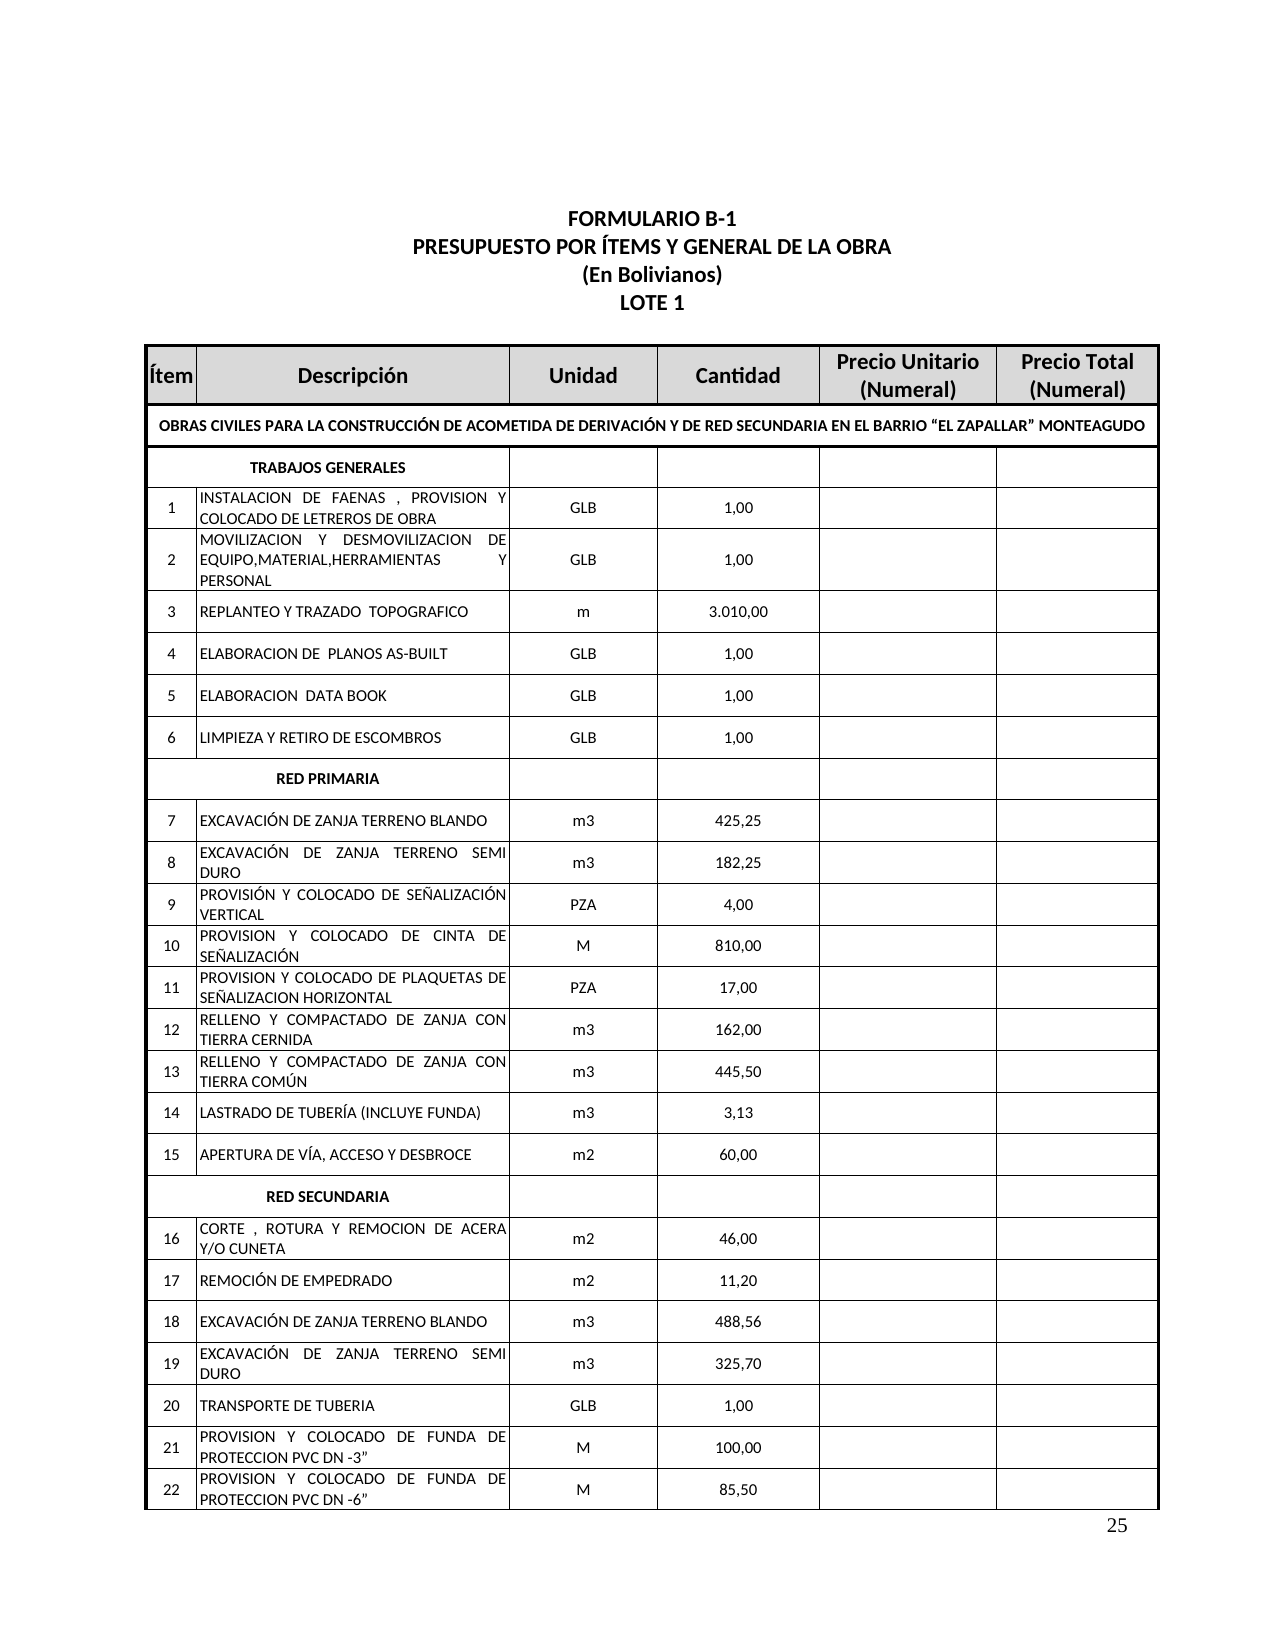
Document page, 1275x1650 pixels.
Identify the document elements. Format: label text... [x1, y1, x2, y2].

table_cell [997, 1093, 1157, 1133]
table_cell [997, 1301, 1157, 1342]
table_cell INSTALACION DE FAENAS , PROVISION Y COLOCADO DE LETREROS DE OBRA [197, 488, 509, 528]
table_cell M [510, 1469, 657, 1509]
table_cell 19 [148, 1343, 196, 1384]
table_cell m3 [510, 842, 657, 883]
table_cell [997, 1176, 1157, 1217]
table_cell GLB [510, 675, 657, 716]
table_cell 1,00 [658, 529, 819, 590]
table_cell REMOCIÓN DE EMPEDRADO [197, 1260, 509, 1300]
table_cell RELLENO Y COMPACTADO DE ZANJA CON TIERRA COMÚN [197, 1051, 509, 1092]
table_cell GLB [510, 633, 657, 674]
table_cell [820, 1134, 996, 1175]
table_cell [820, 800, 996, 841]
table_cell m3 [510, 1093, 657, 1133]
table_cell [820, 1176, 996, 1217]
table_cell [820, 1093, 996, 1133]
table_cell 17,00 [658, 967, 819, 1008]
table_cell [997, 1134, 1157, 1175]
table_cell EXCAVACIÓN DE ZANJA TERRENO BLANDO [197, 1301, 509, 1342]
table_cell [997, 800, 1157, 841]
table_cell [997, 1427, 1157, 1467]
table_cell 810,00 [658, 926, 819, 966]
table_cell [997, 488, 1157, 528]
table_cell [997, 1051, 1157, 1092]
table_cell [997, 842, 1157, 883]
text (En Bolivianos) [177, 260, 1127, 288]
table_cell [820, 1260, 996, 1300]
table_cell m3 [510, 1343, 657, 1384]
table_cell [997, 633, 1157, 674]
table_cell 162,00 [658, 1009, 819, 1050]
table_cell 1,00 [658, 717, 819, 757]
table_cell [997, 1009, 1157, 1050]
table_cell 6 [148, 717, 196, 757]
table_cell GLB [510, 529, 657, 590]
table_cell ELABORACION DE PLANOS AS-BUILT [197, 633, 509, 674]
table_cell GLB [510, 1385, 657, 1426]
table_cell M [510, 926, 657, 966]
table_cell [658, 1176, 819, 1217]
table_cell m3 [510, 1051, 657, 1092]
table_cell [820, 1301, 996, 1342]
table_cell PZA [510, 884, 657, 924]
table_cell m3 [510, 1009, 657, 1050]
table_cell 13 [148, 1051, 196, 1092]
table_cell [997, 1343, 1157, 1384]
table_cell [997, 1260, 1157, 1300]
table_cell [510, 759, 657, 799]
table_cell 3.010,00 [658, 591, 819, 632]
table_cell [997, 591, 1157, 632]
table_cell m2 [510, 1134, 657, 1175]
table_cell 445,50 [658, 1051, 819, 1092]
table_cell [820, 529, 996, 590]
table_cell EXCAVACIÓN DE ZANJA TERRENO SEMI DURO [197, 842, 509, 883]
table_header Unidad [510, 347, 657, 403]
table_cell [997, 967, 1157, 1008]
table_cell 4,00 [658, 884, 819, 924]
table_cell [997, 884, 1157, 924]
table_cell PZA [510, 967, 657, 1008]
table_cell 46,00 [658, 1218, 819, 1259]
table_cell 15 [148, 1134, 196, 1175]
table_cell 1,00 [658, 675, 819, 716]
table_cell PROVISION Y COLOCADO DE FUNDA DE PROTECCION PVC DN -3” [197, 1427, 509, 1467]
table_cell [820, 675, 996, 716]
table_cell APERTURA DE VÍA, ACCESO Y DESBROCE [197, 1134, 509, 1175]
table_cell [820, 488, 996, 528]
table_cell 11 [148, 967, 196, 1008]
table_cell 1,00 [658, 488, 819, 528]
table_cell [658, 448, 819, 487]
table_cell 21 [148, 1427, 196, 1467]
table_cell RED PRIMARIA [148, 759, 509, 799]
text PRESUPUESTO POR ÍTEMS Y GENERAL DE LA OBRA [177, 232, 1127, 260]
table_cell [820, 884, 996, 924]
table_cell m3 [510, 800, 657, 841]
text FORMULARIO B-1 [177, 204, 1127, 232]
table_cell PROVISION Y COLOCADO DE CINTA DE SEÑALIZACIÓN [197, 926, 509, 966]
table_cell 12 [148, 1009, 196, 1050]
table_cell PROVISIÓN Y COLOCADO DE SEÑALIZACIÓN VERTICAL [197, 884, 509, 924]
table_cell TRABAJOS GENERALES [148, 448, 509, 487]
table_cell 100,00 [658, 1427, 819, 1467]
table_cell m2 [510, 1218, 657, 1259]
table_cell [820, 926, 996, 966]
table_cell 16 [148, 1218, 196, 1259]
table_cell OBRAS CIVILES PARA LA CONSTRUCCIÓN DE ACOMETIDA DE DERIVACIÓN Y DE RED SECUNDARIA EN EL BARRIO “EL ZAPALLAR” MONTEAGUDO [148, 406, 1157, 445]
table_cell [997, 1469, 1157, 1509]
table_cell [997, 717, 1157, 757]
table_cell [820, 633, 996, 674]
table_cell [820, 967, 996, 1008]
table_cell m [510, 591, 657, 632]
table_cell GLB [510, 717, 657, 757]
table_cell 1,00 [658, 633, 819, 674]
table_cell [820, 448, 996, 487]
table_header Ítem [148, 347, 196, 403]
table_cell PROVISION Y COLOCADO DE FUNDA DE PROTECCION PVC DN -6” [197, 1469, 509, 1509]
table_cell 325,70 [658, 1343, 819, 1384]
table_cell m3 [510, 1301, 657, 1342]
table_cell [997, 529, 1157, 590]
table_cell LASTRADO DE TUBERÍA (INCLUYE FUNDA) [197, 1093, 509, 1133]
table_cell 85,50 [658, 1469, 819, 1509]
table_cell [820, 1469, 996, 1509]
table_cell 11,20 [658, 1260, 819, 1300]
table_cell 5 [148, 675, 196, 716]
table_cell CORTE , ROTURA Y REMOCION DE ACERA Y/O CUNETA [197, 1218, 509, 1259]
table_cell RELLENO Y COMPACTADO DE ZANJA CON TIERRA CERNIDA [197, 1009, 509, 1050]
table_cell [820, 1009, 996, 1050]
table_header Precio Unitario (Numeral) [820, 347, 996, 403]
table_cell GLB [510, 488, 657, 528]
table_cell 3,13 [658, 1093, 819, 1133]
table_cell [510, 1176, 657, 1217]
table_cell 1 [148, 488, 196, 528]
table_cell LIMPIEZA Y RETIRO DE ESCOMBROS [197, 717, 509, 757]
table_cell [997, 1218, 1157, 1259]
table_cell [820, 759, 996, 799]
table_cell [820, 1051, 996, 1092]
table_cell 60,00 [658, 1134, 819, 1175]
text LOTE 1 [177, 288, 1127, 316]
table_cell 9 [148, 884, 196, 924]
table_cell [997, 759, 1157, 799]
table_cell 488,56 [658, 1301, 819, 1342]
table_cell 22 [148, 1469, 196, 1509]
table_cell 3 [148, 591, 196, 632]
table_cell [820, 1385, 996, 1426]
table_cell EXCAVACIÓN DE ZANJA TERRENO BLANDO [197, 800, 509, 841]
table_cell 425,25 [658, 800, 819, 841]
table_cell RED SECUNDARIA [148, 1176, 509, 1217]
table_cell 20 [148, 1385, 196, 1426]
table_cell [510, 448, 657, 487]
table_cell [997, 675, 1157, 716]
table_cell [997, 1385, 1157, 1426]
table_cell [820, 717, 996, 757]
table_cell [820, 842, 996, 883]
table_cell 14 [148, 1093, 196, 1133]
table_header Cantidad [658, 347, 819, 403]
table_cell m2 [510, 1260, 657, 1300]
table_cell [997, 448, 1157, 487]
table_cell [658, 759, 819, 799]
table_cell 2 [148, 529, 196, 590]
table_cell 182,25 [658, 842, 819, 883]
table_cell ELABORACION DATA BOOK [197, 675, 509, 716]
table_cell [820, 1427, 996, 1467]
table_cell 17 [148, 1260, 196, 1300]
table_cell [820, 1218, 996, 1259]
table_cell REPLANTEO Y TRAZADO TOPOGRAFICO [197, 591, 509, 632]
table_cell PROVISION Y COLOCADO DE PLAQUETAS DE SEÑALIZACION HORIZONTAL [197, 967, 509, 1008]
table_cell EXCAVACIÓN DE ZANJA TERRENO SEMI DURO [197, 1343, 509, 1384]
table_cell 7 [148, 800, 196, 841]
table_cell [997, 926, 1157, 966]
table_cell M [510, 1427, 657, 1467]
table_cell [820, 1343, 996, 1384]
table_cell 1,00 [658, 1385, 819, 1426]
table_cell 8 [148, 842, 196, 883]
table_cell [820, 591, 996, 632]
table_cell TRANSPORTE DE TUBERIA [197, 1385, 509, 1426]
table_header Descripción [197, 347, 509, 403]
table_cell 4 [148, 633, 196, 674]
table_cell MOVILIZACION Y DESMOVILIZACION DE EQUIPO,MATERIAL,HERRAMIENTAS Y PERSONAL [197, 529, 509, 590]
table_header Precio Total (Numeral) [997, 347, 1157, 403]
table_cell 10 [148, 926, 196, 966]
table_cell 18 [148, 1301, 196, 1342]
